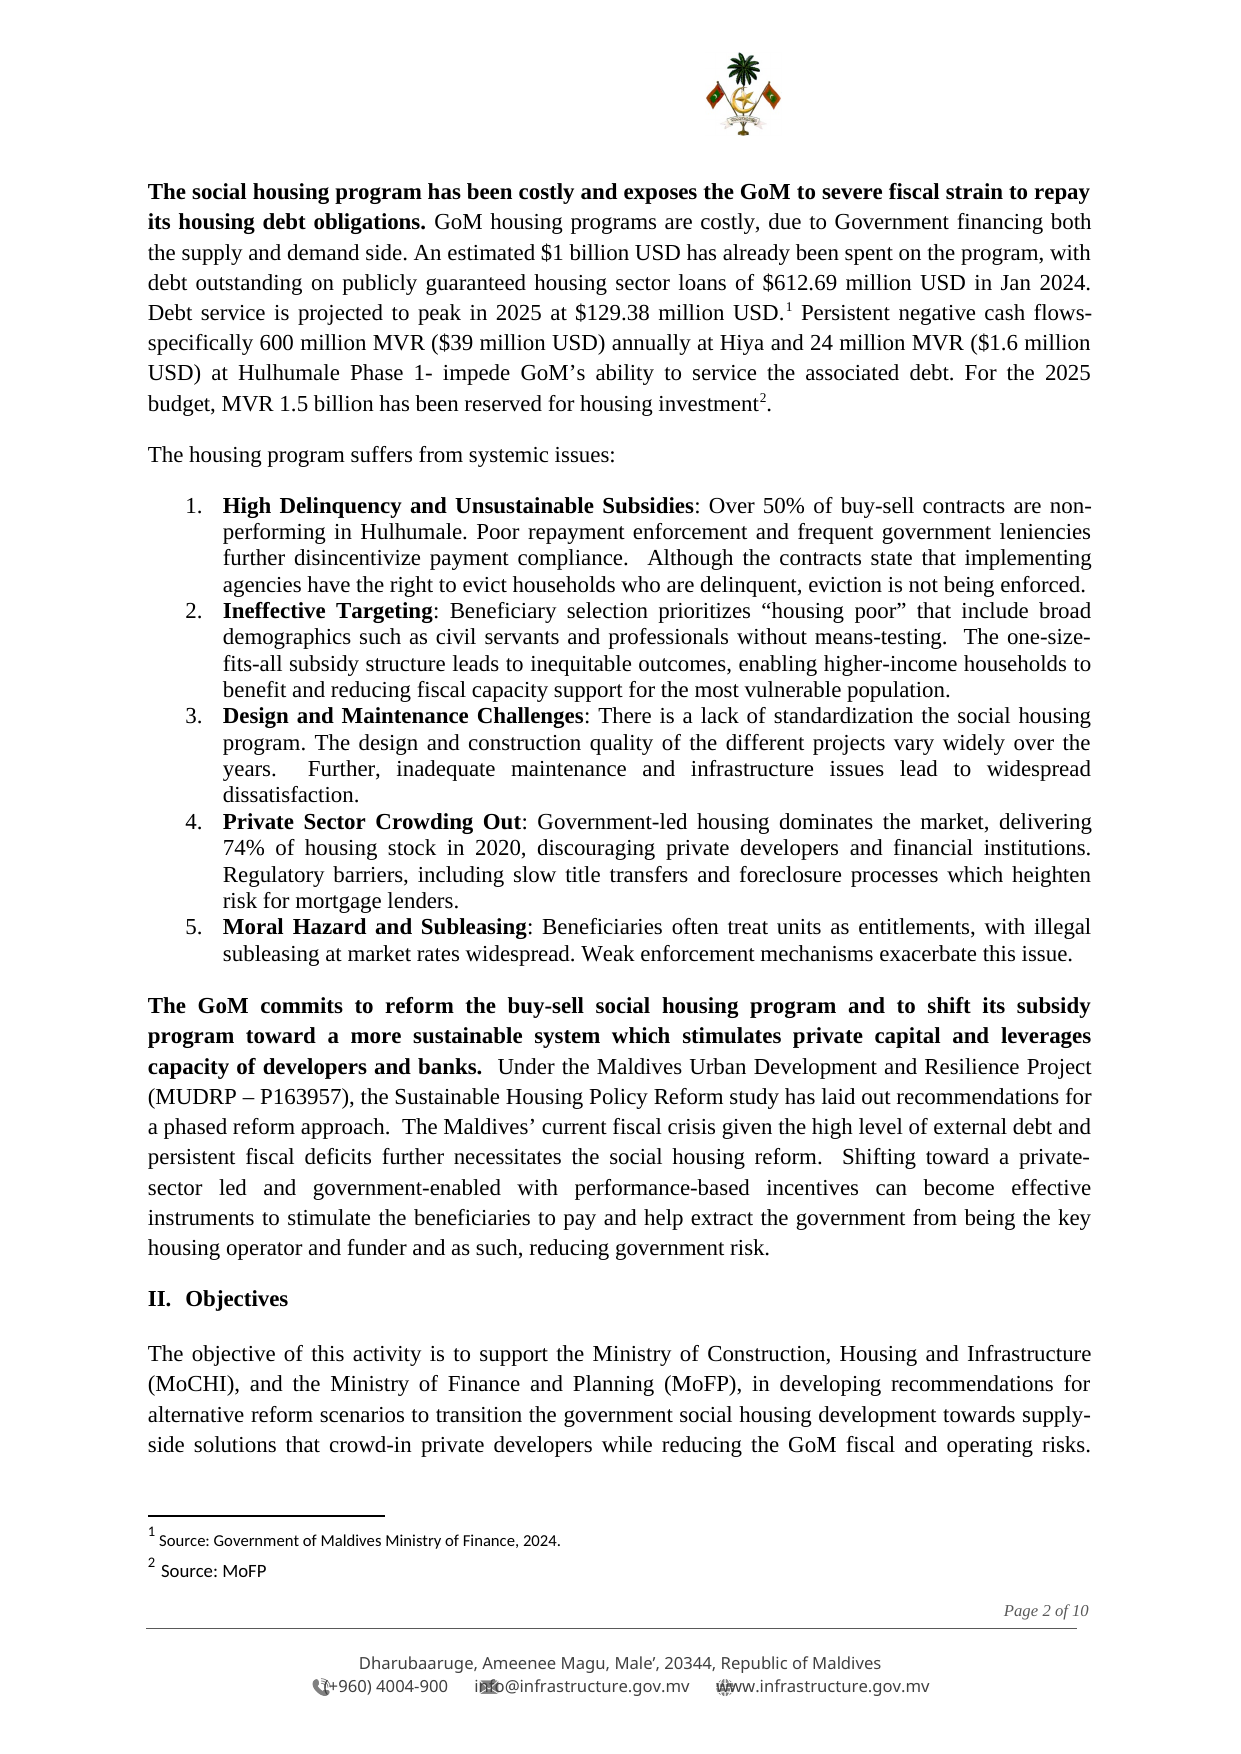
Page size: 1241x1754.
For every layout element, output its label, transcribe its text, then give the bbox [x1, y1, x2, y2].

list High Delinquency and Unsustainable Subsidies: Over 50% of buy-sell contracts are non-performing in Hulhumale. Poor repayment enforcement and frequent government leniencies further disincentivize payment compliance. Although the contracts state that implementing agencies have the right to evict households who are delinquent, eviction is not being enforced. [185, 492, 1092, 597]
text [148, 1340, 1092, 1457]
list Moral Hazard and Subleasing: Beneficiaries often treat units as entitlements, with illegal subleasing at market rates widespread. Weak enforcement mechanisms exacerbate this issue. [185, 913, 1092, 966]
list Design and Maintenance Challenges: There is a lack of standardization the social housing program. The design and construction quality of the different projects vary widely over the years. Further, inadequate maintenance and infrastructure issues lead to widespread dissatisfaction. [185, 702, 1092, 808]
picture [705, 52, 782, 136]
text The housing program suffers from systemic issues: [148, 441, 1092, 467]
list Private Sector Crowding Out: Government-led housing dominates the market, delivering 74% of housing stock in 2020, discouraging private developers and financial institutions. Regulatory barriers, including slow title transfers and foreclosure processes which heighten risk for mortgage lenders. [185, 808, 1092, 913]
picture [471, 1669, 508, 1706]
picture [706, 1669, 744, 1706]
subtitle Objectives [148, 1285, 1092, 1311]
list Ineffective Targeting: Beneficiary selection prioritizes “housing poor” that include broad demographics such as civil servants and professionals without means-testing. The one-size-fits-all subsidy structure leads to inequitable outcomes, enabling higher-income households to benefit and reducing fiscal capacity support for the most vulnerable population. [185, 597, 1092, 702]
picture [302, 1668, 341, 1706]
text The GoM commits to reform the buy-sell social housing program and to shift its subsidy program toward a more sustainable system which stimulates private capital and leverages capacity of developers and banks. Under the Maldives Urban Development and Resilience Project (MUDRP – P163957), the Sustainable Housing Policy Reform study has laid out recommendations for a phased reform approach. The Maldives’ current fiscal crisis given the high level of external debt and persistent fiscal deficits further necessitates the social housing reform. Shifting toward a private-sector led and government-enabled with performance-based incentives can become effective instruments to stimulate the beneficiaries to pay and help extract the government from being the key housing operator and funder and as such, reducing government risk. [148, 992, 1092, 1260]
text The social housing program has been costly and exposes the GoM to severe fiscal strain to repay its housing debt obligations. GoM housing programs are costly, due to Government financing both the supply and demand side. An estimated $1 billion USD has already been spent on the program, with debt outstanding on publicly guaranteed housing sector loans of $612.69 million USD in Jan 2024. Debt service is projected to peak in 2025 at $129.38 million USD. Persistent negative cash flows- specifically 600 million MVR ($39 million USD) annually at Hiya and 24 million MVR ($1.6 million USD) at Hulhumale Phase 1- impede GoM’s ability to service the associated debt. For the 2025 budget, MVR 1.5 billion has been reserved for housing investment. [148, 178, 1092, 416]
